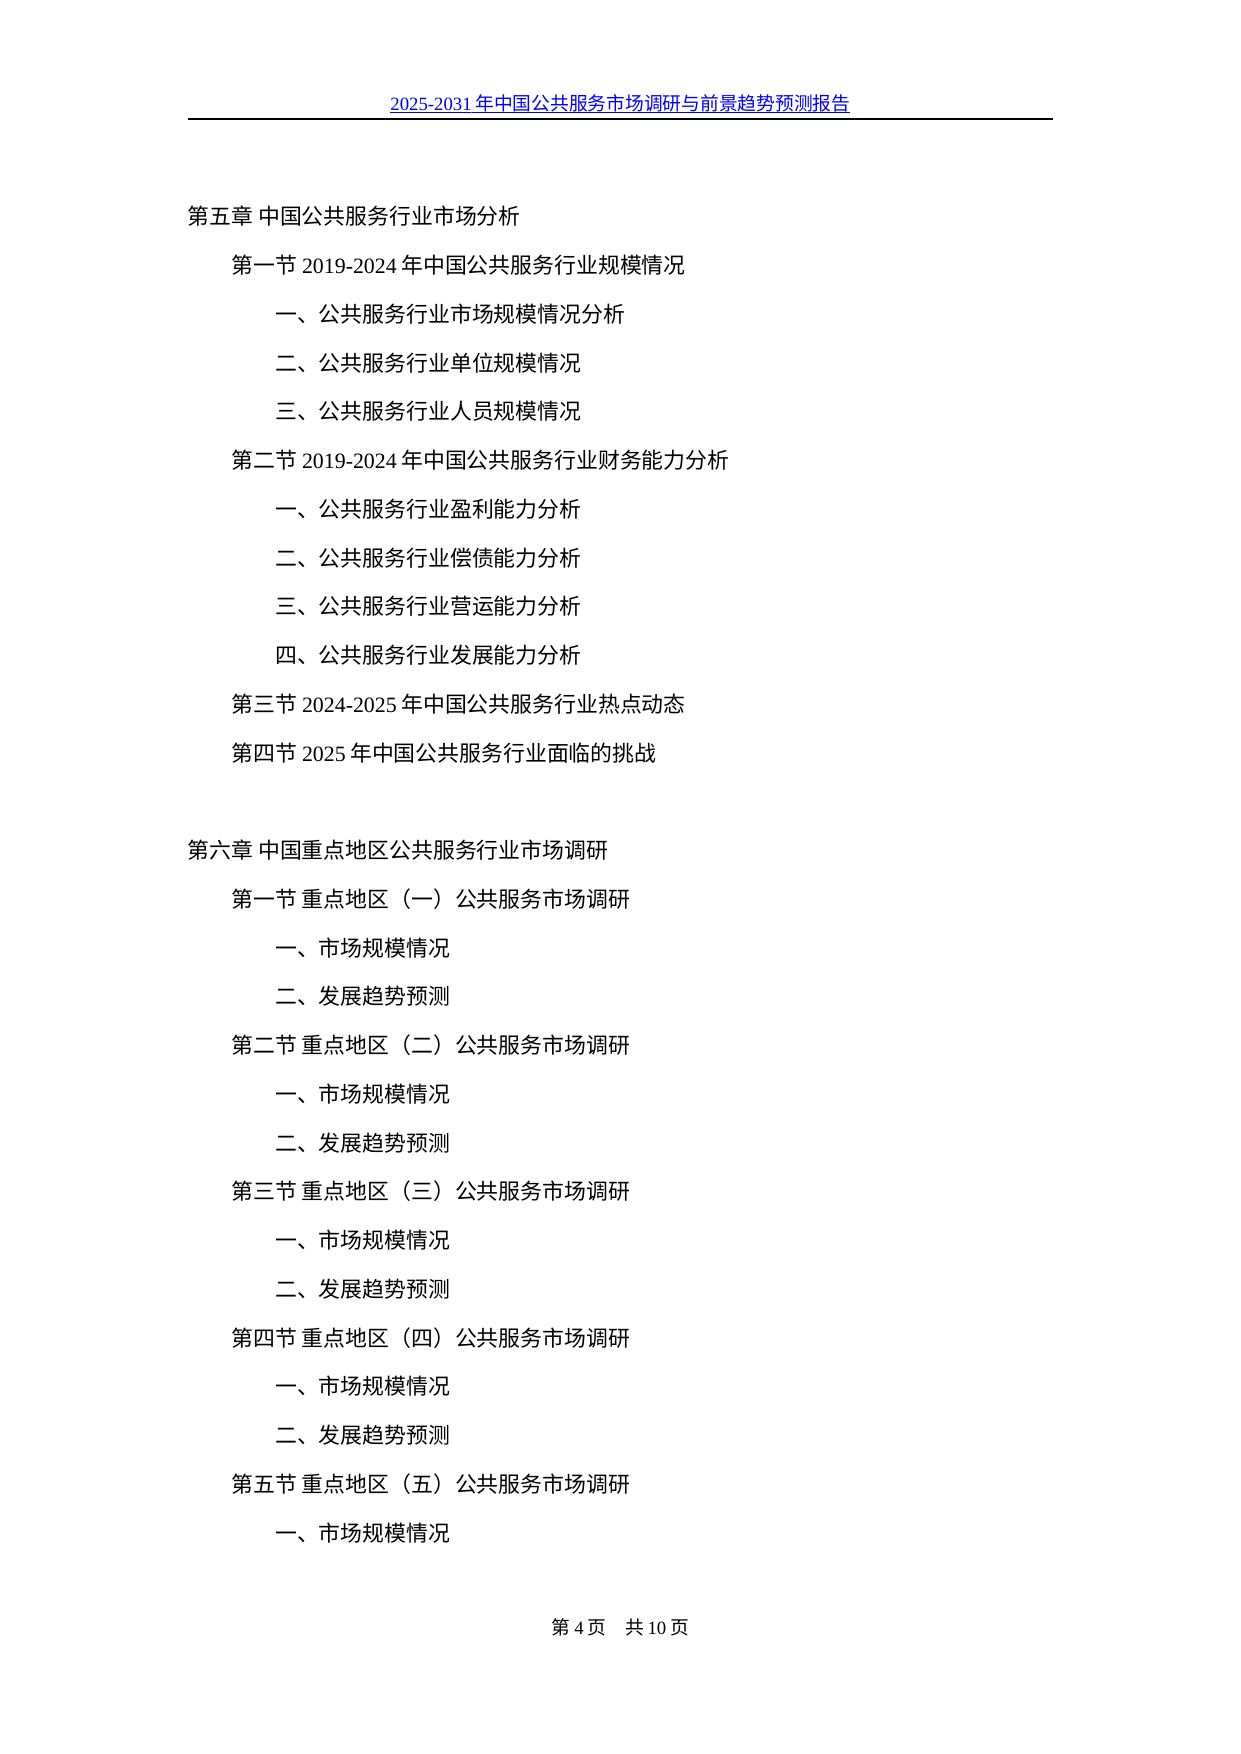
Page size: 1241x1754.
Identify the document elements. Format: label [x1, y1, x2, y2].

text [187, 150, 1053, 1548]
